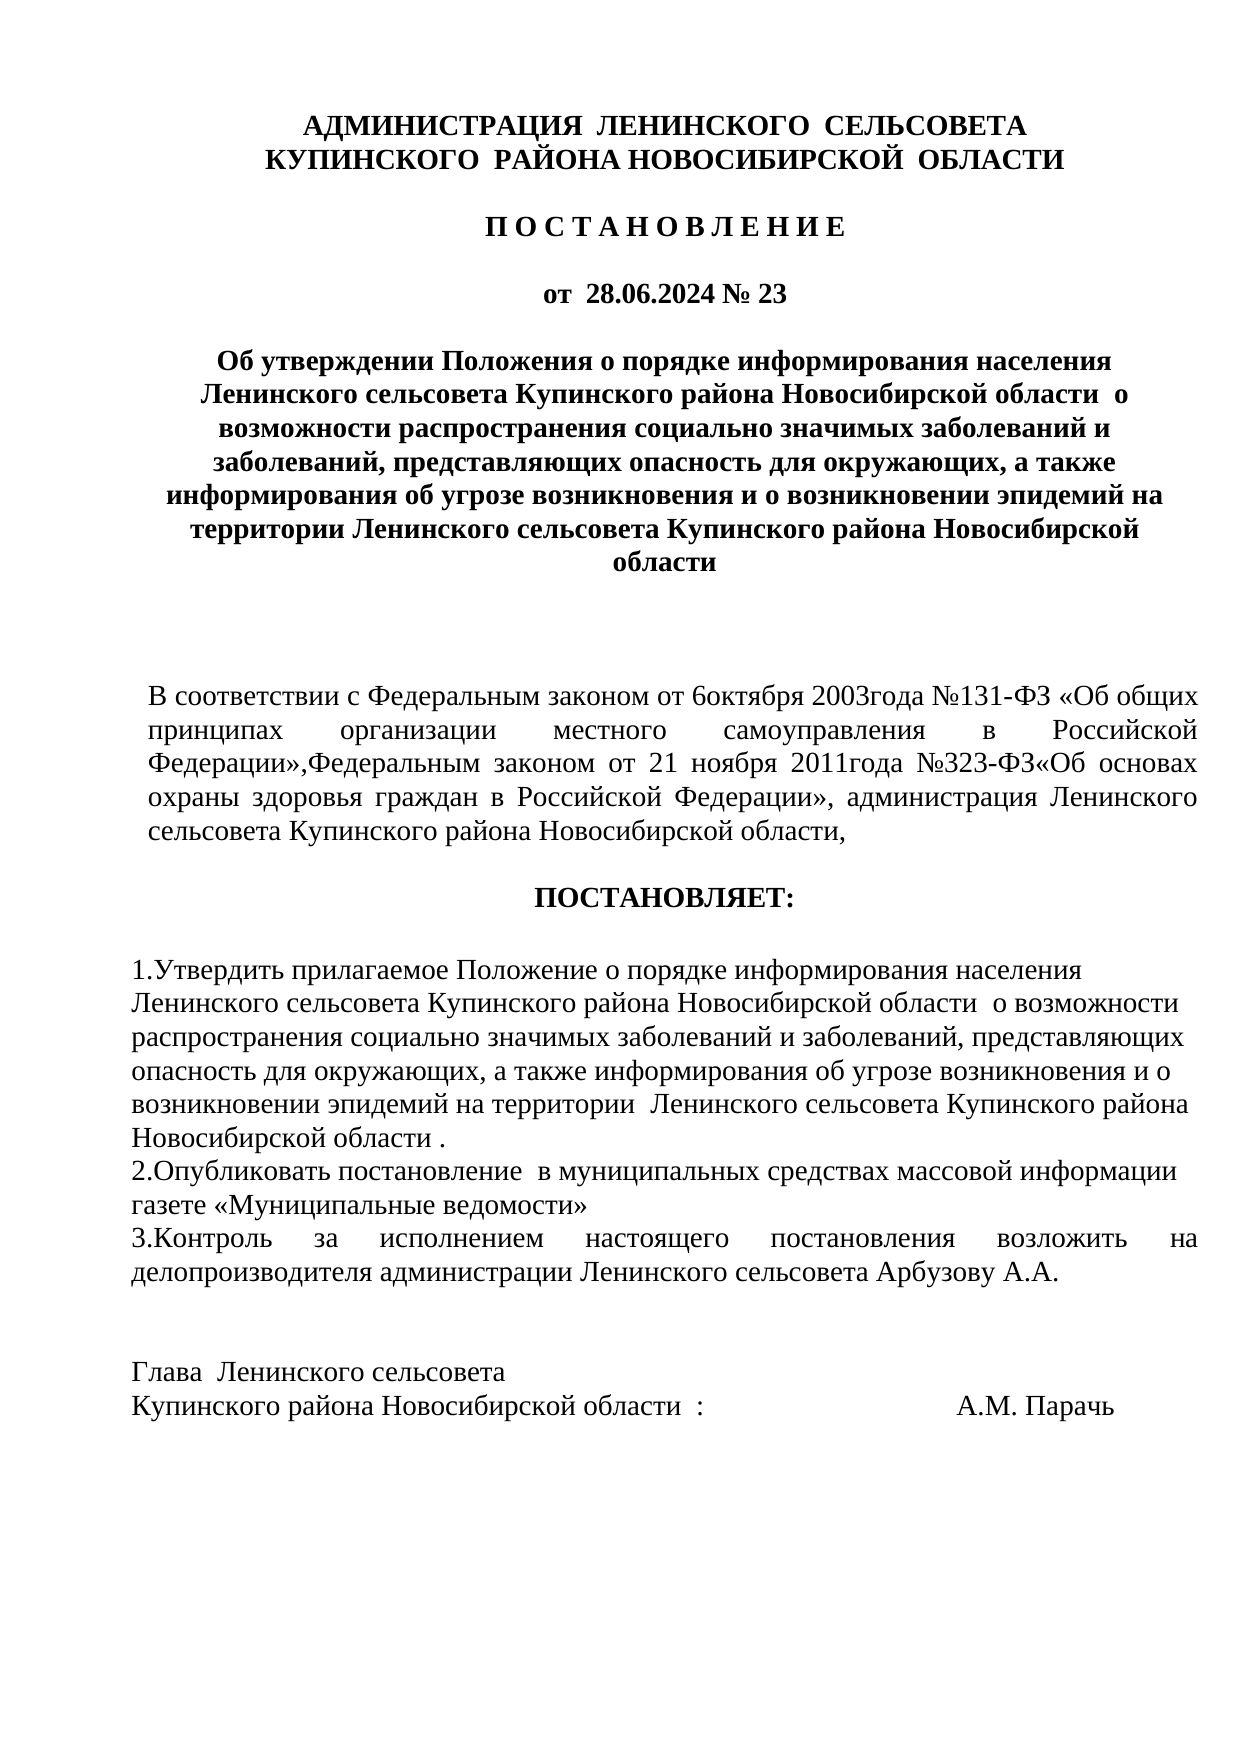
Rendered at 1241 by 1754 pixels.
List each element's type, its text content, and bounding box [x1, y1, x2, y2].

text П О С Т А Н О В Л Е Н И Е [131, 209, 1198, 242]
text 3.Контроль за исполнением настоящего постановления возложить на делопроизводителя администрации Ленинского сельсовета Арбузову А.А. [131, 1220, 1198, 1287]
text от 28.06.2024 № 23 [131, 276, 1198, 309]
text 2.Опубликовать постановление в муниципальных средствах массовой информации газете «Муниципальные ведомости» [131, 1153, 1198, 1220]
text АДМИНИСТРАЦИЯ ЛЕНИНСКОГО СЕЛЬСОВЕТА [131, 108, 1198, 142]
text Глава Ленинского сельсовета [131, 1354, 1198, 1388]
text В соответствии с Федеральным законом от 6октября 2003года №131-ФЗ «Об общих принципах организации местного самоуправления в Российской Федерации»,Федеральным законом от 21 ноября 2011года №323-ФЗ«Об основах охраны здоровья граждан в Российской Федерации», администрация Ленинского сельсовета Купинского района Новосибирской области, [148, 678, 1198, 846]
text КУПИНСКОГО РАЙОНА НОВОСИБИРСКОЙ ОБЛАСТИ [131, 142, 1198, 175]
text Купинского района Новосибирской области : А.М. Парачь [131, 1388, 1198, 1422]
text 1.Утвердить прилагаемое Положение о порядке информирования населения Ленинского сельсовета Купинского района Новосибирской области о возможности распространения социально значимых заболеваний и заболеваний, представляющих опасность для окружающих, а также информирования об угрозе возникновения и о возникновении эпидемий на территории Ленинского сельсовета Купинского района Новосибирской области . [131, 952, 1198, 1153]
text ПОСТАНОВЛЯЕТ: [148, 880, 1182, 913]
text Об утверждении Положения о порядке информирования населения Ленинского сельсовета Купинского района Новосибирской области о возможности распространения социально значимых заболеваний и заболеваний, представляющих опасность для окружающих, а также информирования об угрозе возникновения и о возникновении эпидемий на территории Ленинского сельсовета Купинского района Новосибирской области [147, 343, 1182, 578]
